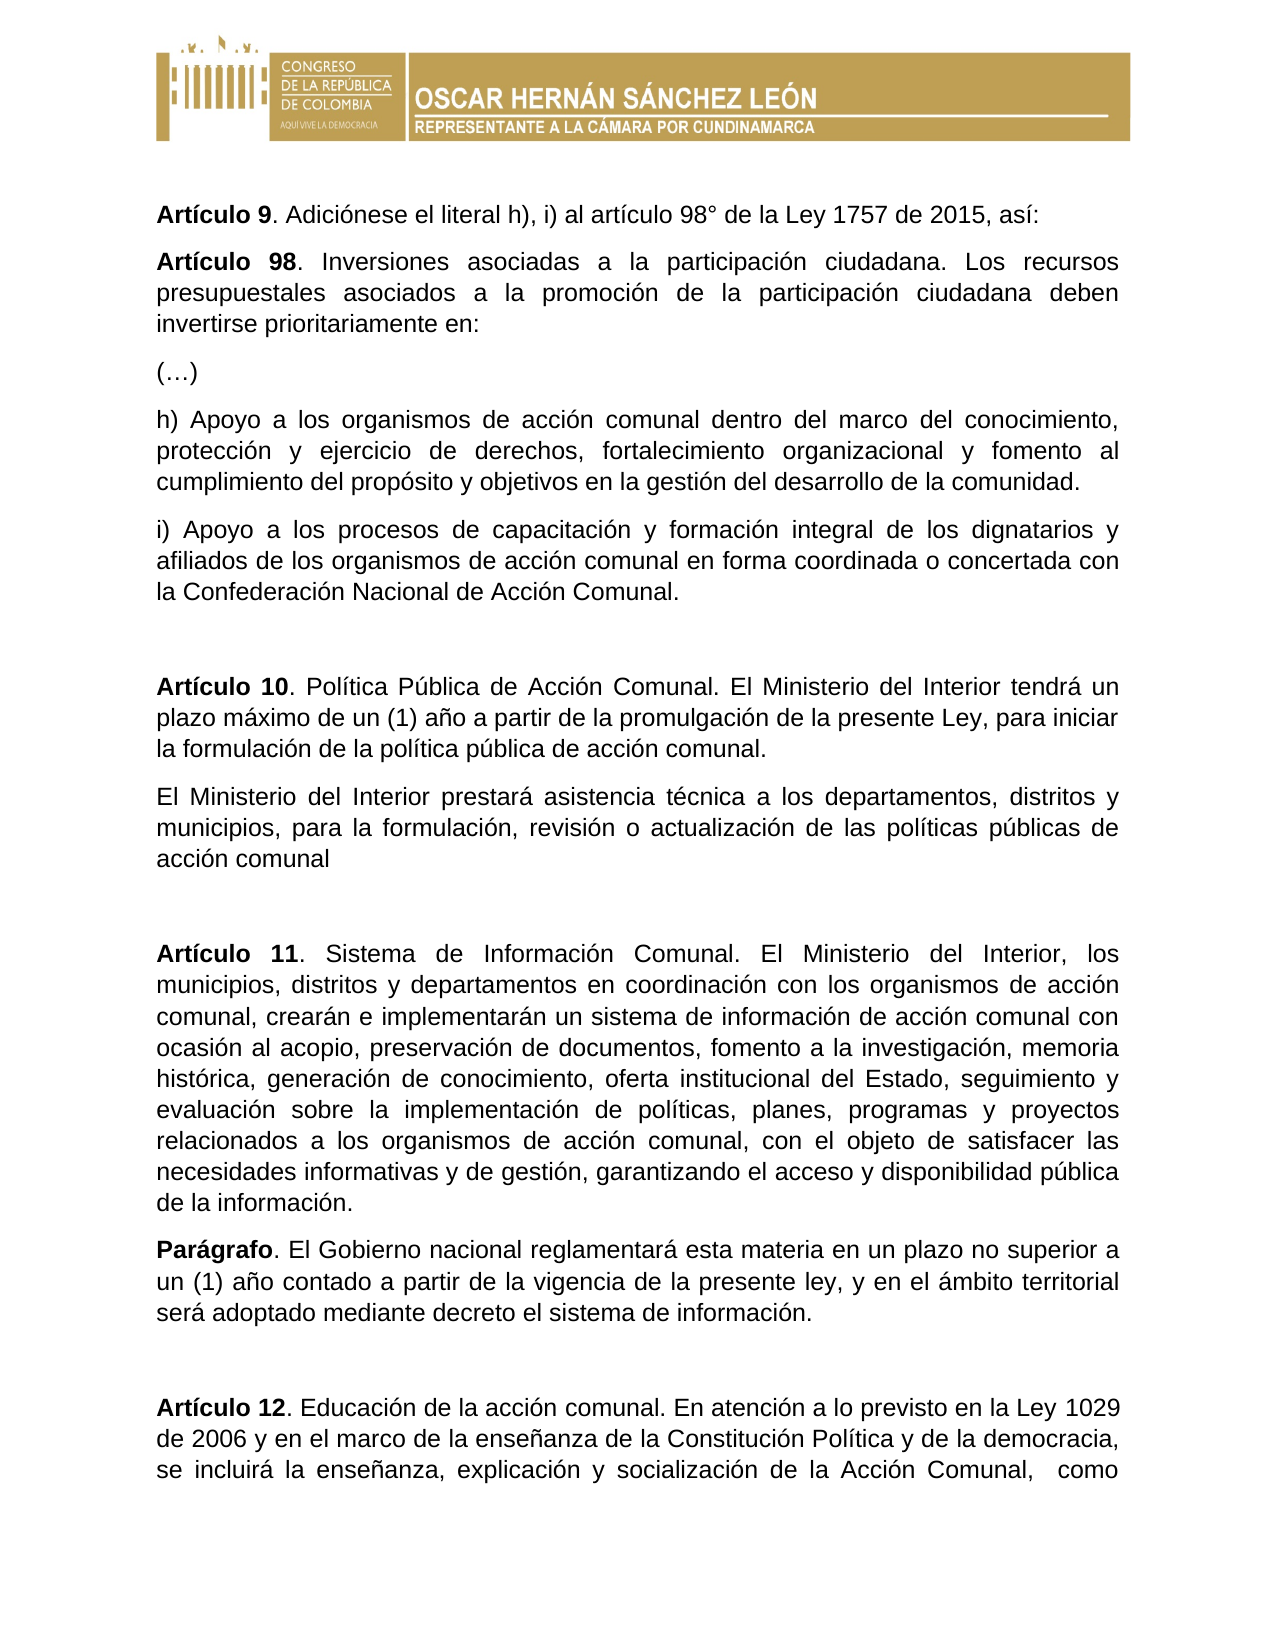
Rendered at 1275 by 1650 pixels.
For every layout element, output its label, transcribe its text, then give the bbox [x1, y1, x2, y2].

text Artículo 98. Inversiones asociadas a la participación ciudadana. Los recursos presupuestales asociados a la promoción de la participación ciudadana deben invertirse prioritariamente en: [156, 247, 1121, 338]
picture [156, 28, 1131, 152]
text Artículo 9. Adiciónese el literal h), i) al artículo 98° de la Ley 1757 de 2015, así: [156, 200, 1121, 228]
text (…) [156, 357, 1121, 386]
text El Ministerio del Interior prestará asistencia técnica a los departamentos, distritos y municipios, para la formulación, revisión o actualización de las políticas públicas de acción comunal [156, 782, 1121, 873]
text Artículo 11. Sistema de Información Comunal. El Ministerio del Interior, los municipios, distritos y departamentos en coordinación con los organismos de acción comunal, crearán e implementarán un sistema de información de acción comunal con ocasión al acopio, preservación de documentos, fomento a la investigación, memoria histórica, generación de conocimiento, oferta institucional del Estado, seguimiento y evaluación sobre la implementación de políticas, planes, programas y proyectos relacionados a los organismos de acción comunal, con el objeto de satisfacer las necesidades informativas y de gestión, garantizando el acceso y disponibilidad pública de la información. [156, 939, 1121, 1217]
text Parágrafo. El Gobierno nacional reglamentará esta materia en un plazo no superior a un (1) año contado a partir de la vigencia de la presente ley, y en el ámbito territorial será adoptado mediante decreto el sistema de información. [156, 1236, 1121, 1326]
text i) Apoyo a los procesos de capacitación y formación integral de los dignatarios y afiliados de los organismos de acción comunal en forma coordinada o concertada con la Confederación Nacional de Acción Comunal. [156, 515, 1121, 606]
text Artículo 10. Política Pública de Acción Comunal. El Ministerio del Interior tendrá un plazo máximo de un (1) año a partir de la promulgación de la presente Ley, para iniciar la formulación de la política pública de acción comunal. [156, 672, 1121, 763]
text h) Apoyo a los organismos de acción comunal dentro del marco del conocimiento, protección y ejercicio de derechos, fortalecimiento organizacional y fomento al cumplimiento del propósito y objetivos en la gestión del desarrollo de la comunidad. [156, 405, 1121, 496]
